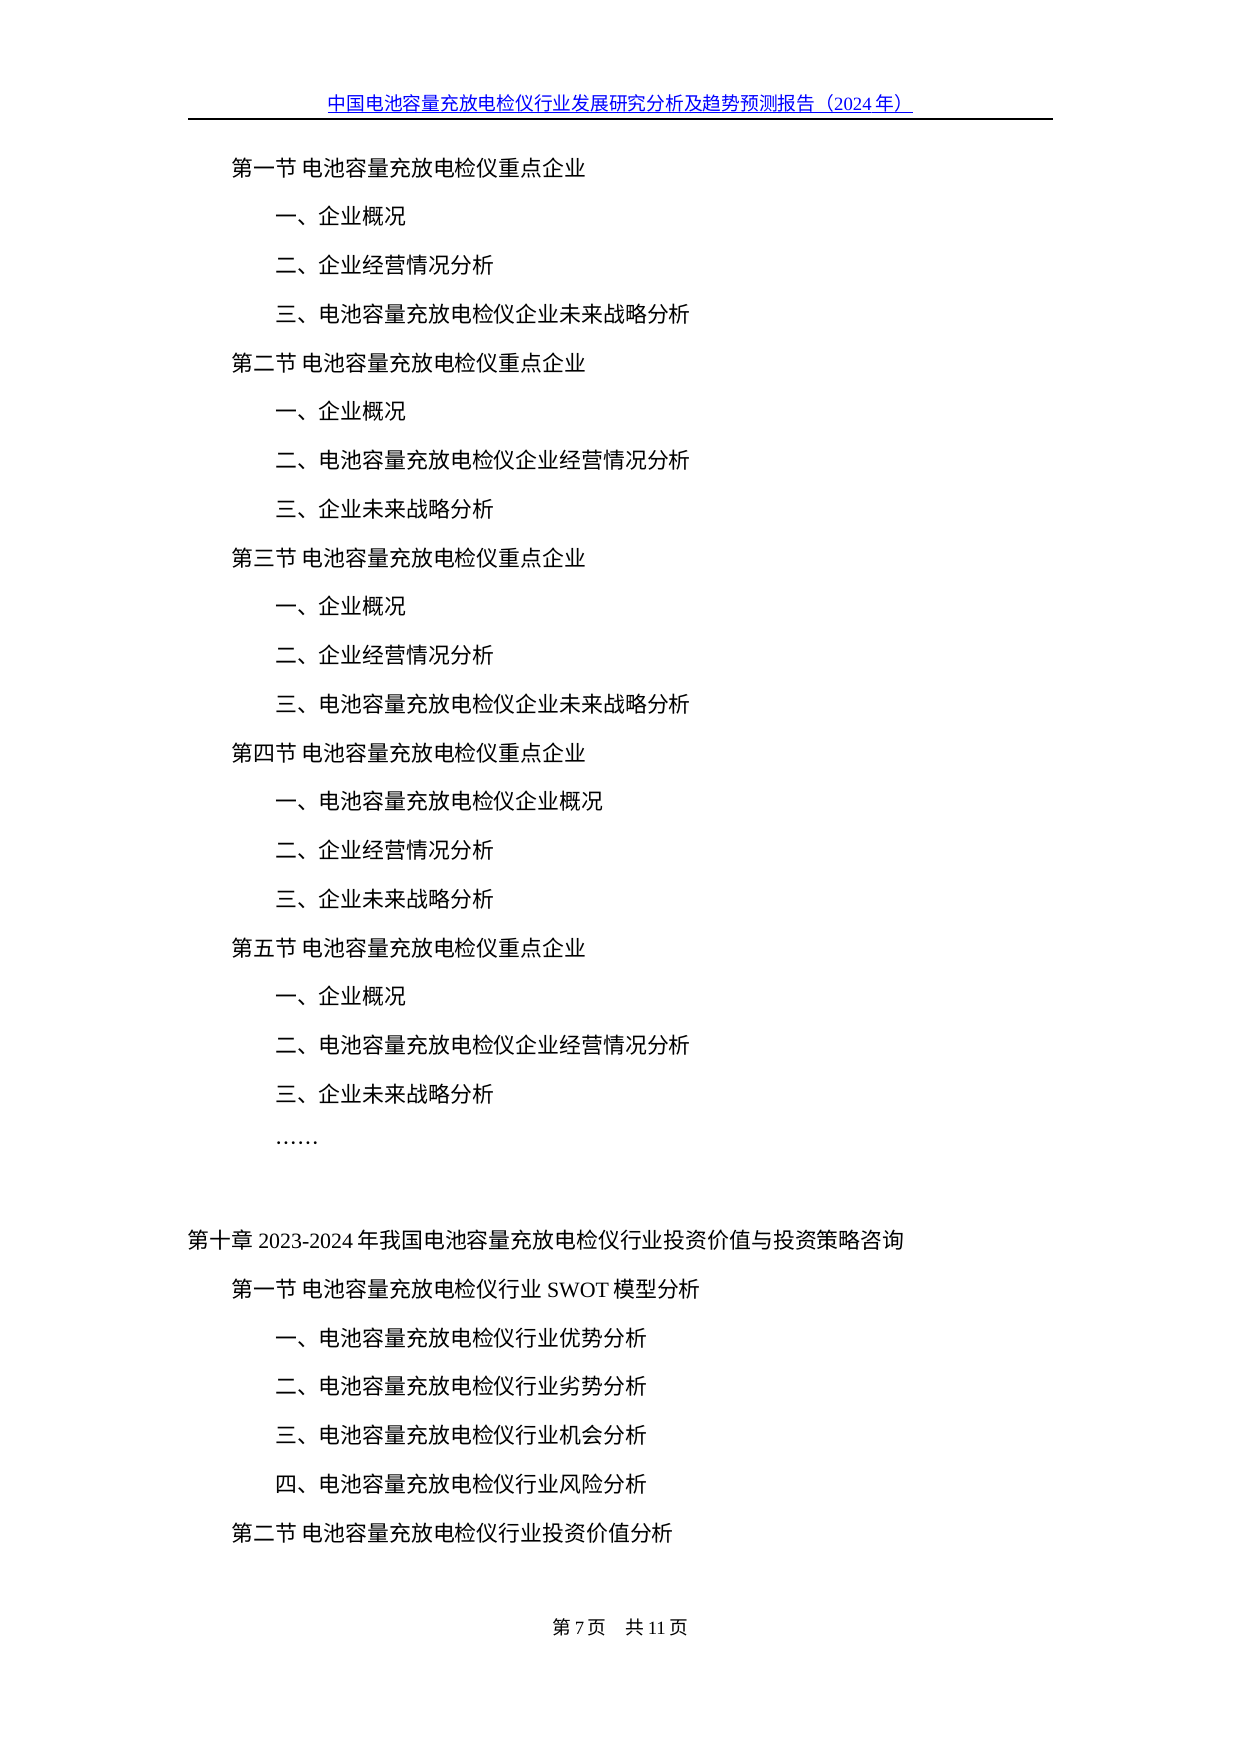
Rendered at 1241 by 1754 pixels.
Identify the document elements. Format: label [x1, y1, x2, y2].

text [187, 150, 1053, 1548]
